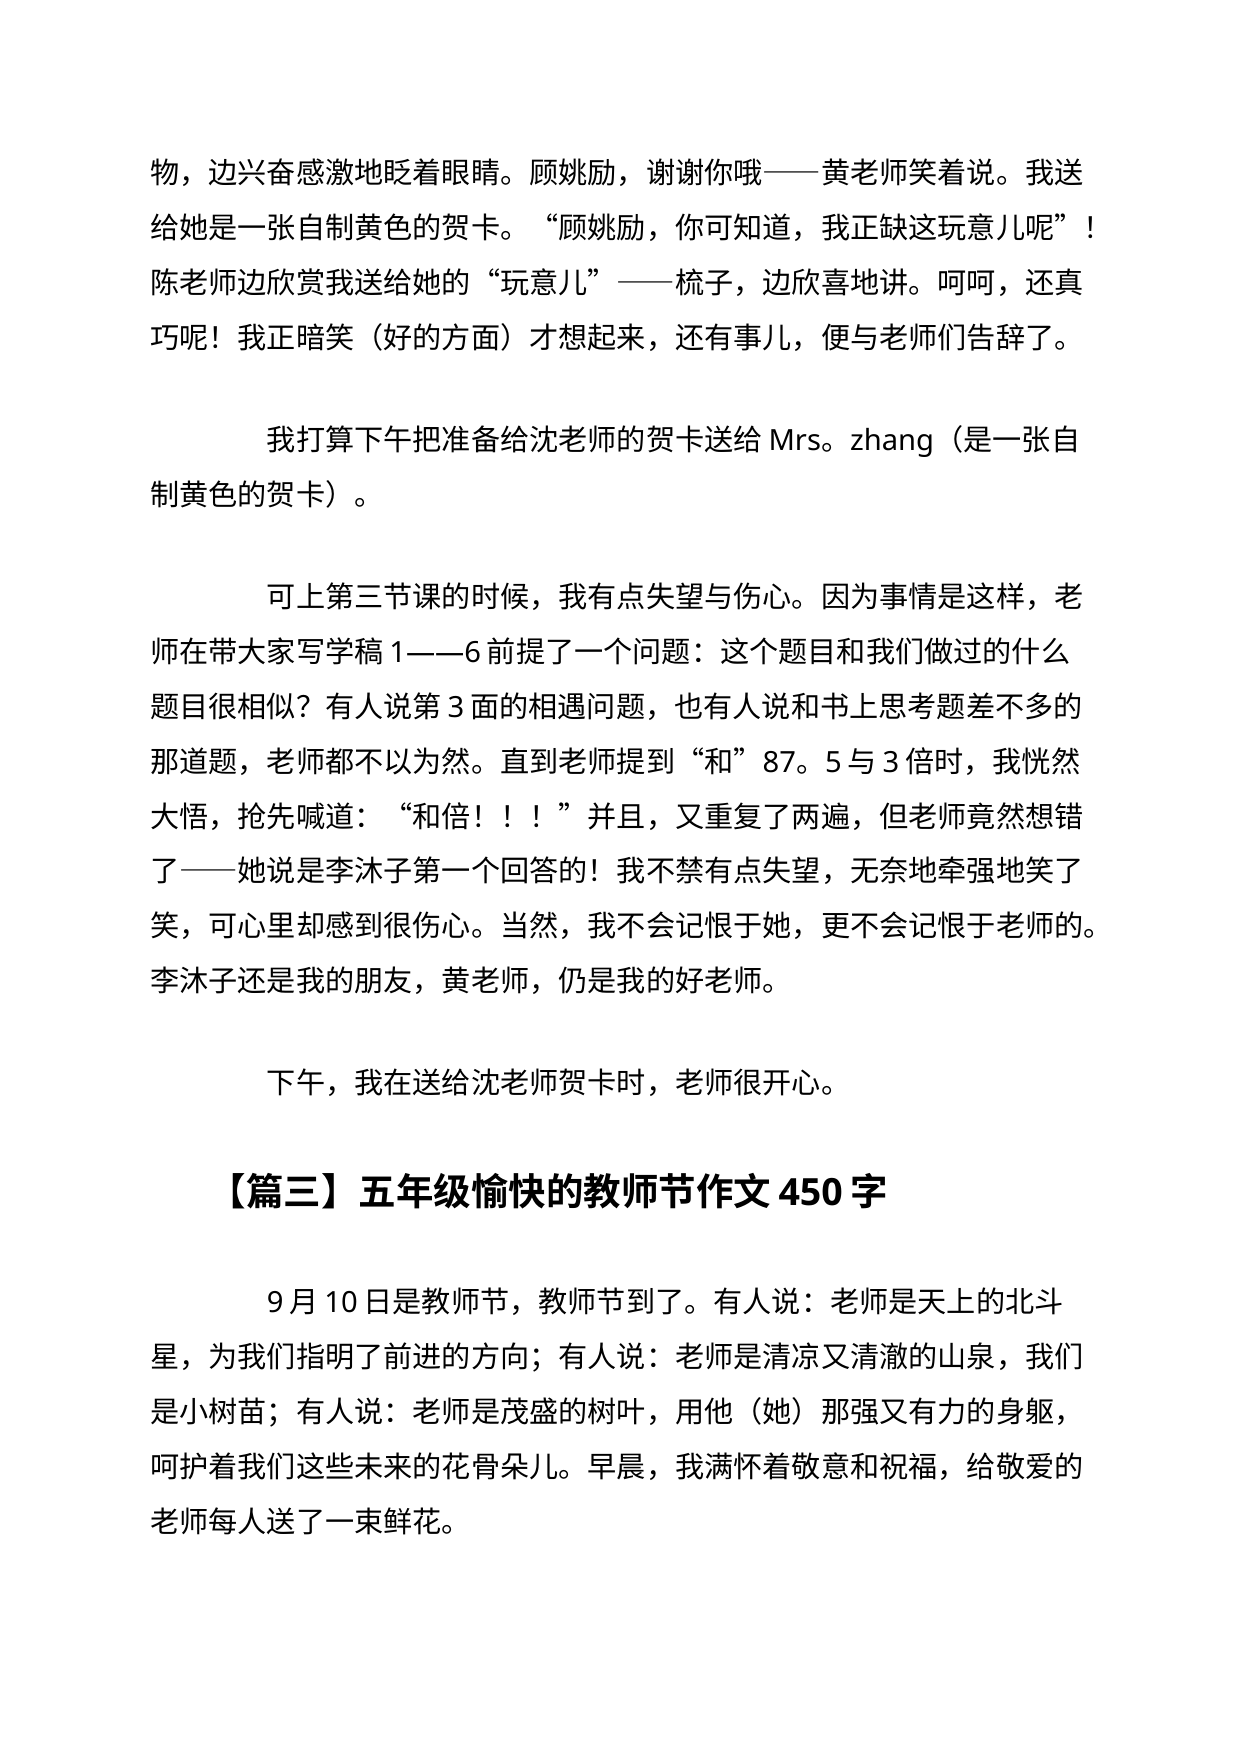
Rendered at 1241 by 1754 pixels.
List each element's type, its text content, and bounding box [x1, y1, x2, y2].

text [150, 150, 1090, 357]
text 下午，我在送给沈老师贺卡时，老师很开心。 [150, 1059, 1090, 1102]
text 9月10日是教师节，教师节到了。有人说：老师是天上的北斗星，为我们指明了前进的方向；有人说：老师是清凉又清澈的山泉，我们是小树苗；有人说：老师是茂盛的树叶，用他（她）那强又有力的身躯，呵护着我们这些未来的花骨朵儿。早晨，我满怀着敬意和祝福，给敬爱的老师每人送了一束鲜花。 [150, 1279, 1090, 1541]
text 我打算下午把准备给沈老师的贺卡送给Mrs。zhang（是一张自制黄色的贺卡）。 [150, 416, 1090, 514]
text 【篇三】五年级愉快的教师节作文450字 [150, 1161, 1090, 1216]
text 可上第三节课的时候，我有点失望与伤心。因为事情是这样，老师在带大家写学稿1——6前提了一个问题：这个题目和我们做过的什么题目很相似？有人说第3面的相遇问题，也有人说和书上思考题差不多的那道题，老师都不以为然。直到老师提到“和”87。5与3倍时，我恍然大悟，抢先喊道：“和倍！！！”并且，又重复了两遍，但老师竟然想错了——她说是李沐子第一个回答的！我不禁有点失望，无奈地牵强地笑了笑，可心里却感到很伤心。当然，我不会记恨于她，更不会记恨于老师的。李沐子还是我的朋友，黄老师，仍是我的好老师。 [150, 573, 1090, 1000]
